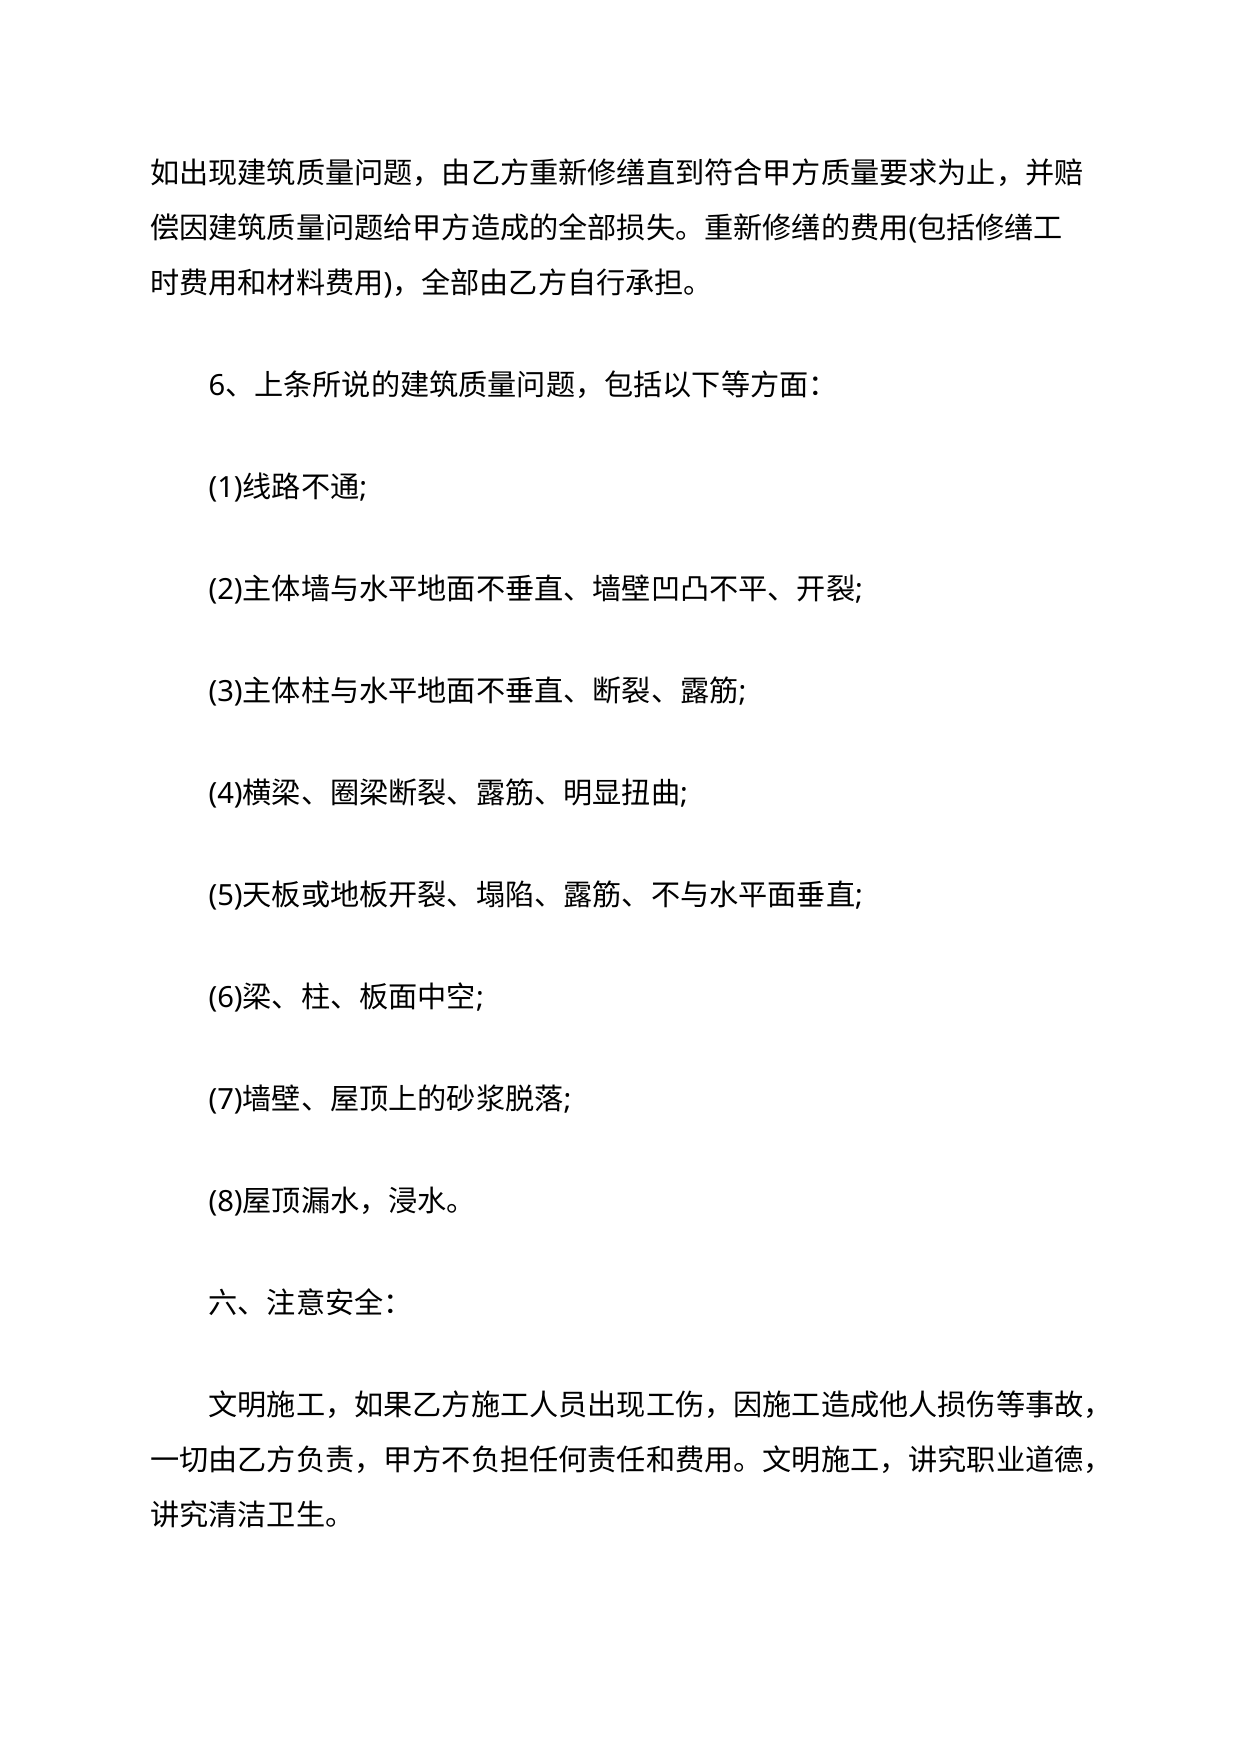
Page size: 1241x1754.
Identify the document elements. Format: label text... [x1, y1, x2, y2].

text (8)屋顶漏水，浸水。 [150, 1178, 1090, 1220]
text (5)天板或地板开裂、塌陷、露筋、不与水平面垂直; [150, 872, 1090, 914]
text (1)线路不通; [150, 464, 1090, 506]
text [150, 150, 1090, 302]
text (6)梁、柱、板面中空; [150, 974, 1090, 1016]
text (7)墙壁、屋顶上的砂浆脱落; [150, 1076, 1090, 1118]
text (2)主体墙与水平地面不垂直、墙壁凹凸不平、开裂; [150, 566, 1090, 608]
text (3)主体柱与水平地面不垂直、断裂、露筋; [150, 668, 1090, 710]
text 6、上条所说的建筑质量问题，包括以下等方面： [150, 362, 1090, 404]
text (4)横梁、圈梁断裂、露筋、明显扭曲; [150, 770, 1090, 812]
text 文明施工，如果乙方施工人员出现工伤，因施工造成他人损伤等事故，一切由乙方负责，甲方不负担任何责任和费用。文明施工，讲究职业道德，讲究清洁卫生。 [150, 1381, 1090, 1533]
text 六、注意安全： [150, 1280, 1090, 1322]
